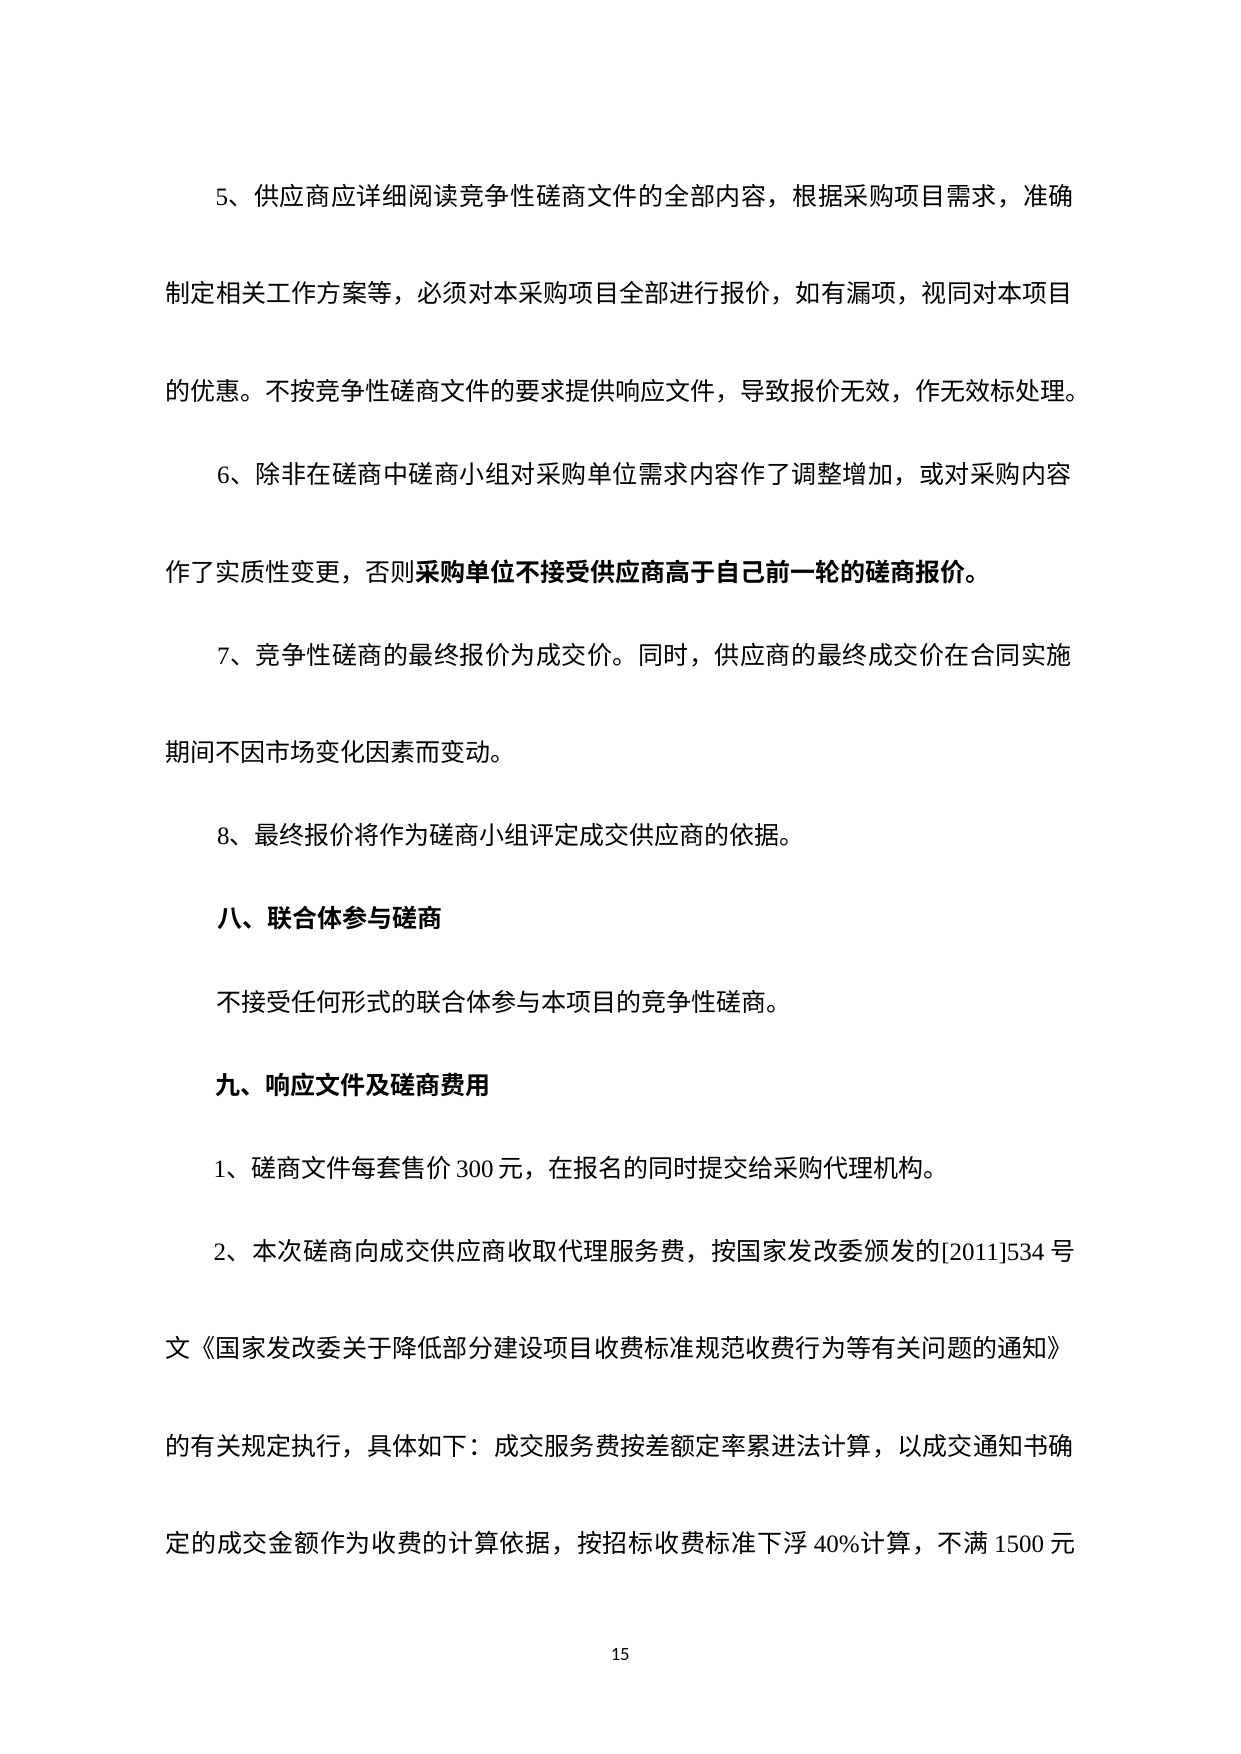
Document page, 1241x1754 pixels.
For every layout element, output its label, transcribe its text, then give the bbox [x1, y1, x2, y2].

text 8、最终报价将作为磋商小组评定成交供应商的依据。 [165, 801, 1075, 866]
text 1、磋商文件每套售价300元，在报名的同时提交给采购代理机构。 [165, 1134, 1075, 1199]
text 5、供应商应详细阅读竞争性磋商文件的全部内容，根据采购项目需求，准确制定相关工作方案等，必须对本采购项目全部进行报价，如有漏项，视同对本项目的优惠。不按竞争性磋商文件的要求提供响应文件，导致报价无效，作无效标处理。 [165, 162, 1075, 422]
text 八、联合体参与磋商 [165, 884, 1075, 949]
text 7、竞争性磋商的最终报价为成交价。同时，供应商的最终成交价在合同实施期间不因市场变化因素而变动。 [165, 621, 1075, 783]
text 不接受任何形式的联合体参与本项目的竞争性磋商。 [165, 968, 1075, 1033]
text 6、除非在磋商中磋商小组对采购单位需求内容作了调整增加，或对采购内容作了实质性变更，否则采购单位不接受供应商高于自己前一轮的磋商报价。 [165, 440, 1075, 603]
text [165, 1217, 1075, 1574]
text 九、响应文件及磋商费用 [165, 1051, 1075, 1116]
